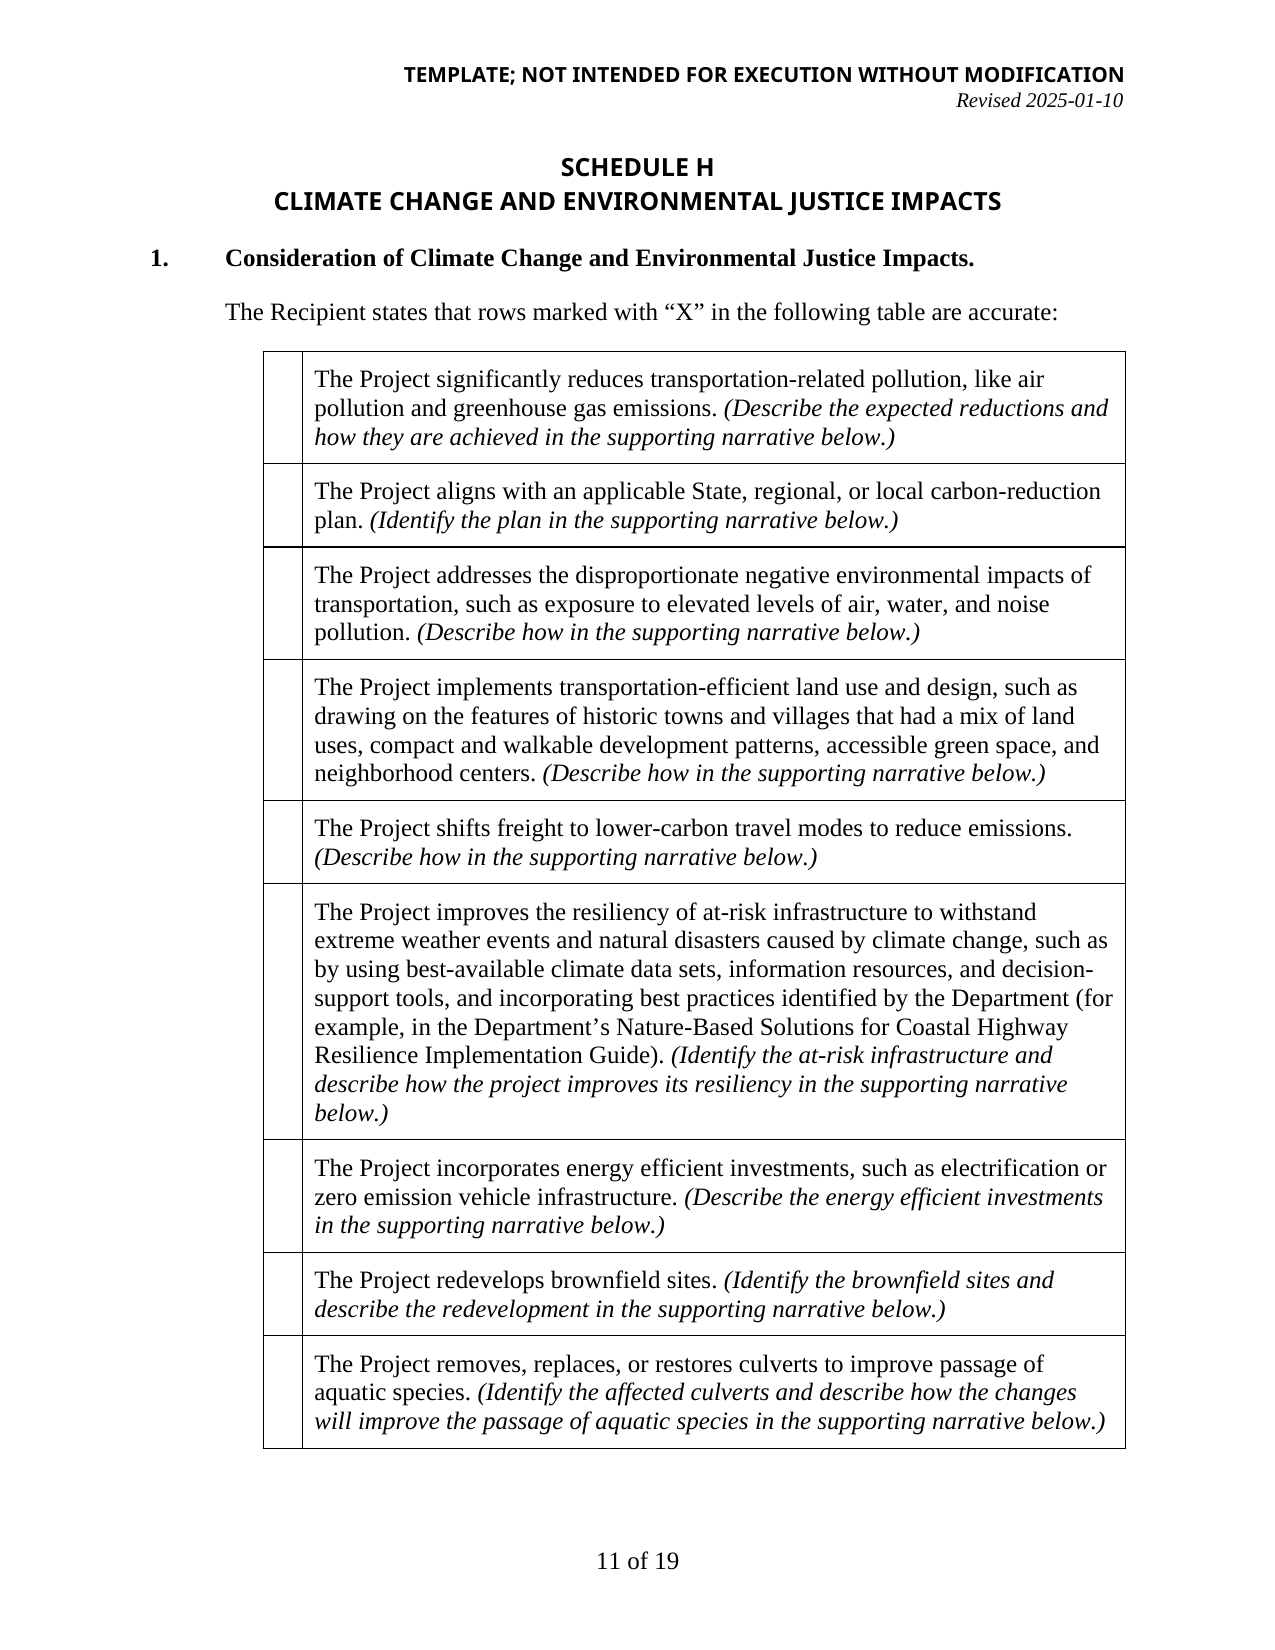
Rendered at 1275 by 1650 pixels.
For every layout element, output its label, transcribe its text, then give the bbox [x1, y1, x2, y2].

table_cell The Project aligns with an applicable State, regional, or local carbon-reduction plan. (Identify the plan in the supporting narrative below.) [303, 464, 1125, 546]
table_header The Project significantly reduces transportation-related pollution, like air pollution and greenhouse gas emissions. (Describe the expected reductions and how they are achieved in the supporting narrative below.) [303, 352, 1125, 463]
text The Recipient states that rows marked with “X” in the following table are accurate: [225, 297, 1125, 326]
table_cell [264, 548, 302, 659]
table_cell The Project shifts freight to lower-carbon travel modes to reduce emissions. (Describe how in the supporting narrative below.) [303, 801, 1125, 883]
title Schedule H Climate Change and Environmental Justice Impacts [150, 150, 1125, 218]
table_cell The Project redevelops brownfield sites. (Identify the brownfield sites and describe the redevelopment in the supporting narrative below.) [303, 1253, 1125, 1335]
table_cell The Project improves the resiliency of at-risk infrastructure to withstand extreme weather events and natural disasters caused by climate change, such as by using best-available climate data sets, information resources, and decision-support tools, and incorporating best practices identified by the Department (for example, in the Department’s Nature-Based Solutions for Coastal Highway Resilience Implementation Guide). (Identify the at-risk infrastructure and describe how the project improves its resiliency in the supporting narrative below.) [303, 884, 1125, 1139]
table_cell [264, 464, 302, 546]
table_cell The Project removes, replaces, or restores culverts to improve passage of aquatic species. (Identify the affected culverts and describe how the changes will improve the passage of aquatic species in the supporting narrative below.) [303, 1336, 1125, 1447]
subtitle Consideration of Climate Change and Environmental Justice Impacts. [150, 243, 1125, 272]
table_cell [264, 884, 302, 1139]
table_cell [264, 1253, 302, 1335]
table_cell [264, 1140, 302, 1252]
table_cell The Project incorporates energy efficient investments, such as electrification or zero emission vehicle infrastructure. (Describe the energy efficient investments in the supporting narrative below.) [303, 1140, 1125, 1252]
table_cell The Project addresses the disproportionate negative environmental impacts of transportation, such as exposure to elevated levels of air, water, and noise pollution. (Describe how in the supporting narrative below.) [303, 548, 1125, 659]
table_cell [264, 1336, 302, 1447]
table_cell [264, 801, 302, 883]
table_header [264, 352, 302, 463]
table_cell The Project implements transportation-efficient land use and design, such as drawing on the features of historic towns and villages that had a mix of land uses, compact and walkable development patterns, accessible green space, and neighborhood centers. (Describe how in the supporting narrative below.) [303, 660, 1125, 800]
table_cell [264, 660, 302, 800]
